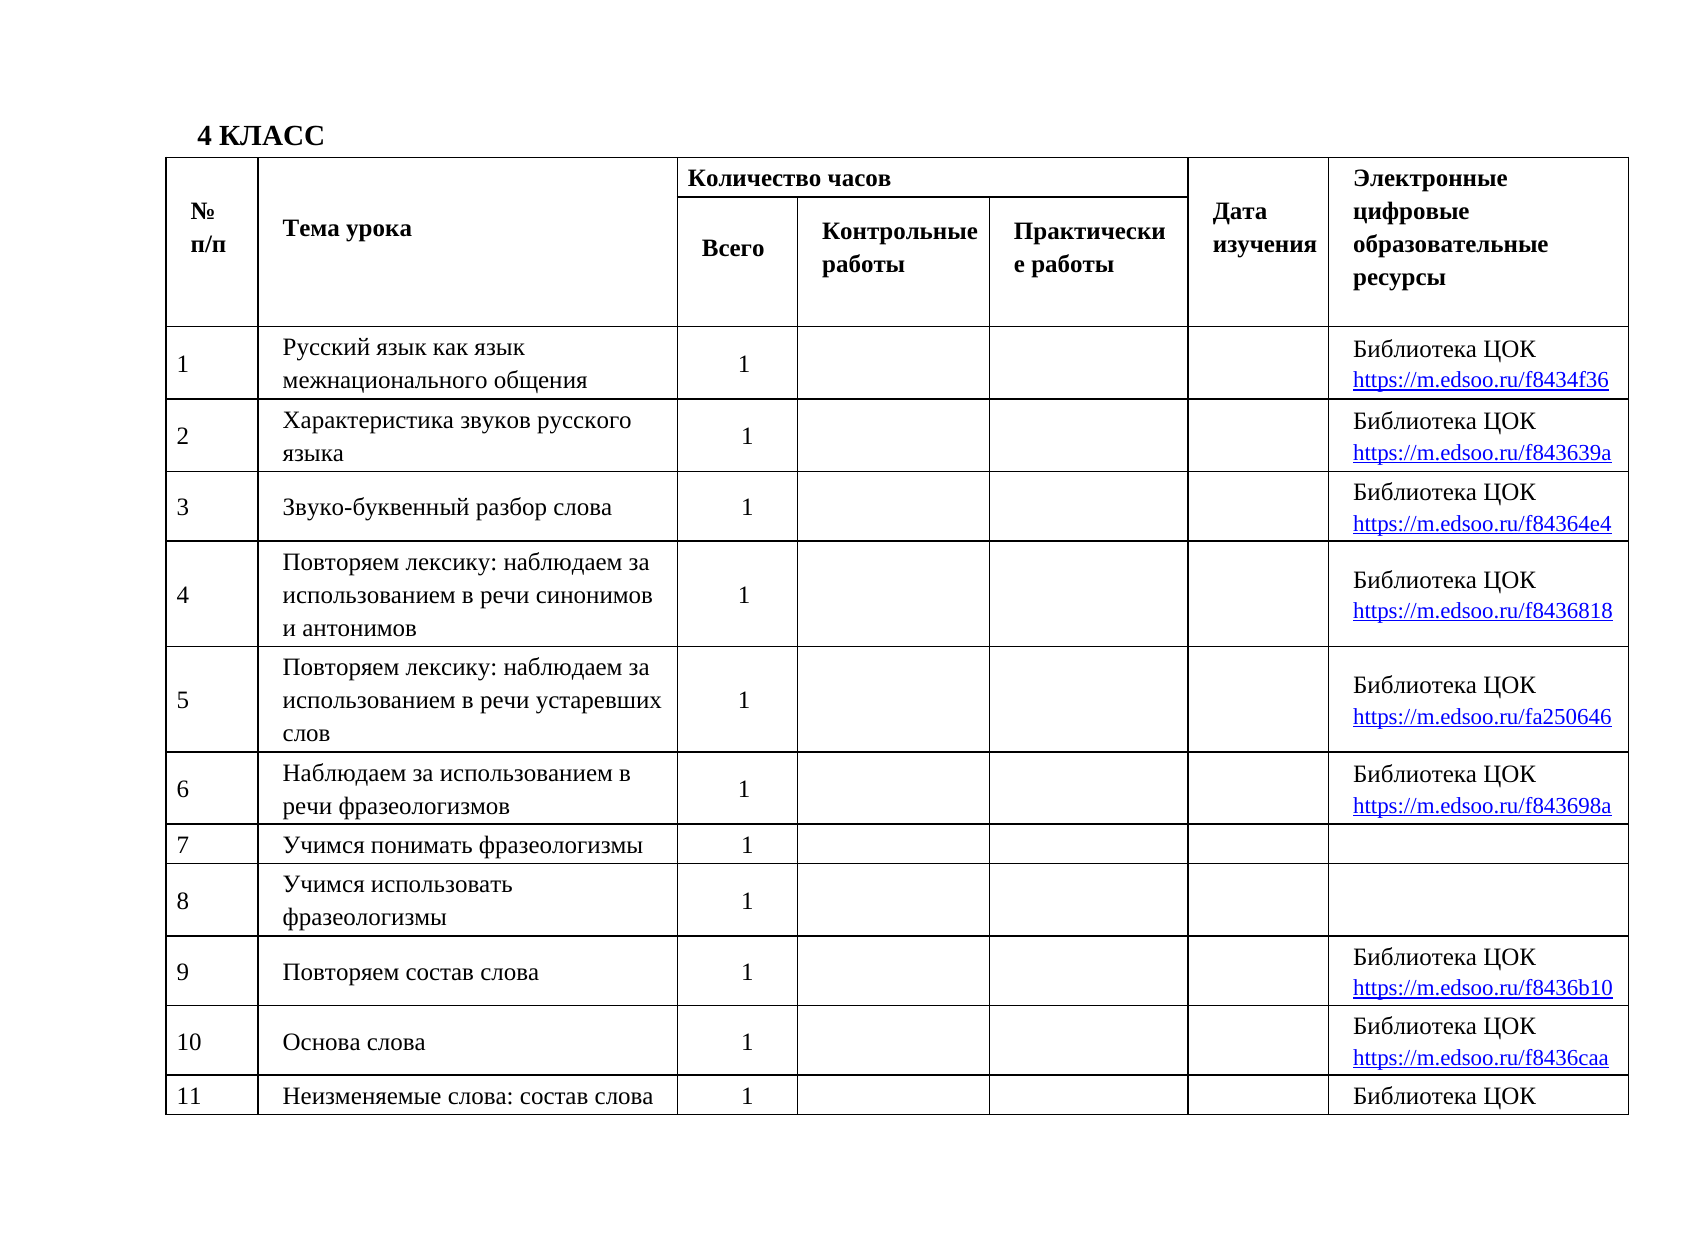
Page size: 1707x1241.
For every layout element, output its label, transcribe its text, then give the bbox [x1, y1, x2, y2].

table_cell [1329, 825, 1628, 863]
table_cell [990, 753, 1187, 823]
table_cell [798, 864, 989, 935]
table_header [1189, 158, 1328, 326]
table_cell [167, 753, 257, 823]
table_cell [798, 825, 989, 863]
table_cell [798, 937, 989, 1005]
text 4 КЛАСС [190, 118, 1618, 152]
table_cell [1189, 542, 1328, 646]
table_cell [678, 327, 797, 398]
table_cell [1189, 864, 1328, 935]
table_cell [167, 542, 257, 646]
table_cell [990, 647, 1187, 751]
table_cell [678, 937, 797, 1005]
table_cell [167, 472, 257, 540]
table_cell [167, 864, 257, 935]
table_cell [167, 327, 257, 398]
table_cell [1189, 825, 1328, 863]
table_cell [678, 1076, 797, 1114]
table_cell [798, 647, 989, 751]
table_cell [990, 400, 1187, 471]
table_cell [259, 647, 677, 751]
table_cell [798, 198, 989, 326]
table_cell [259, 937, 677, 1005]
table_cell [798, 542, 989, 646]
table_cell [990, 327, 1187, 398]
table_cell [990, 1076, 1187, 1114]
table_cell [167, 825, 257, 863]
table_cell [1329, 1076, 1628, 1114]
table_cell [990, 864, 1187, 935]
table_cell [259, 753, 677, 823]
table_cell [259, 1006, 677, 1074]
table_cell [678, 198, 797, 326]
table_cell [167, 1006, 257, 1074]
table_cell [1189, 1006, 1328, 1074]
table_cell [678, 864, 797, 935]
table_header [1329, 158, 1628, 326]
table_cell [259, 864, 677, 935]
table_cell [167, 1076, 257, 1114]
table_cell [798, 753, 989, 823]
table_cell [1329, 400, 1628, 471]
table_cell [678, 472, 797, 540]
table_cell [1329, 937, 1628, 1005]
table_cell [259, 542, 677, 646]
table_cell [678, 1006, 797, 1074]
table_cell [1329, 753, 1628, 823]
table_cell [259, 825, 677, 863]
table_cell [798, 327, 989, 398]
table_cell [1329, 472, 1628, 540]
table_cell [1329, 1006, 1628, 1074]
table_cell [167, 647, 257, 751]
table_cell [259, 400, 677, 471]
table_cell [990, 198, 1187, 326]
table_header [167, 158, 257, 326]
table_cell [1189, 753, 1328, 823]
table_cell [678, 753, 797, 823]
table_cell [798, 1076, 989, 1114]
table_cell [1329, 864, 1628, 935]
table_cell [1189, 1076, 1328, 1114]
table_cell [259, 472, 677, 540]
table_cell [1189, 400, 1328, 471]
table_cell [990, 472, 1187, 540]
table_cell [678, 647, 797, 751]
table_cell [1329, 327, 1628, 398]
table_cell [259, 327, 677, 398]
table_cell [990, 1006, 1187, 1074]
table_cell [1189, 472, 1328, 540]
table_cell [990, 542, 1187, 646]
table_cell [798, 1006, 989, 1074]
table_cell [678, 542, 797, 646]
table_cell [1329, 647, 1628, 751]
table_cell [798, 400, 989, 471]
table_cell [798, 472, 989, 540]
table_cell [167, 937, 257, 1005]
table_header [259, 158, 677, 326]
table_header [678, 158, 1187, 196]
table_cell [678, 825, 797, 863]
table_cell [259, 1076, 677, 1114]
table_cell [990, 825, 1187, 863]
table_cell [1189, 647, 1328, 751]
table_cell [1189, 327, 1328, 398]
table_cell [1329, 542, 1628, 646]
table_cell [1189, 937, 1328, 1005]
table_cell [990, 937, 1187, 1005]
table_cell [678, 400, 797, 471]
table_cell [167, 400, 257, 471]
